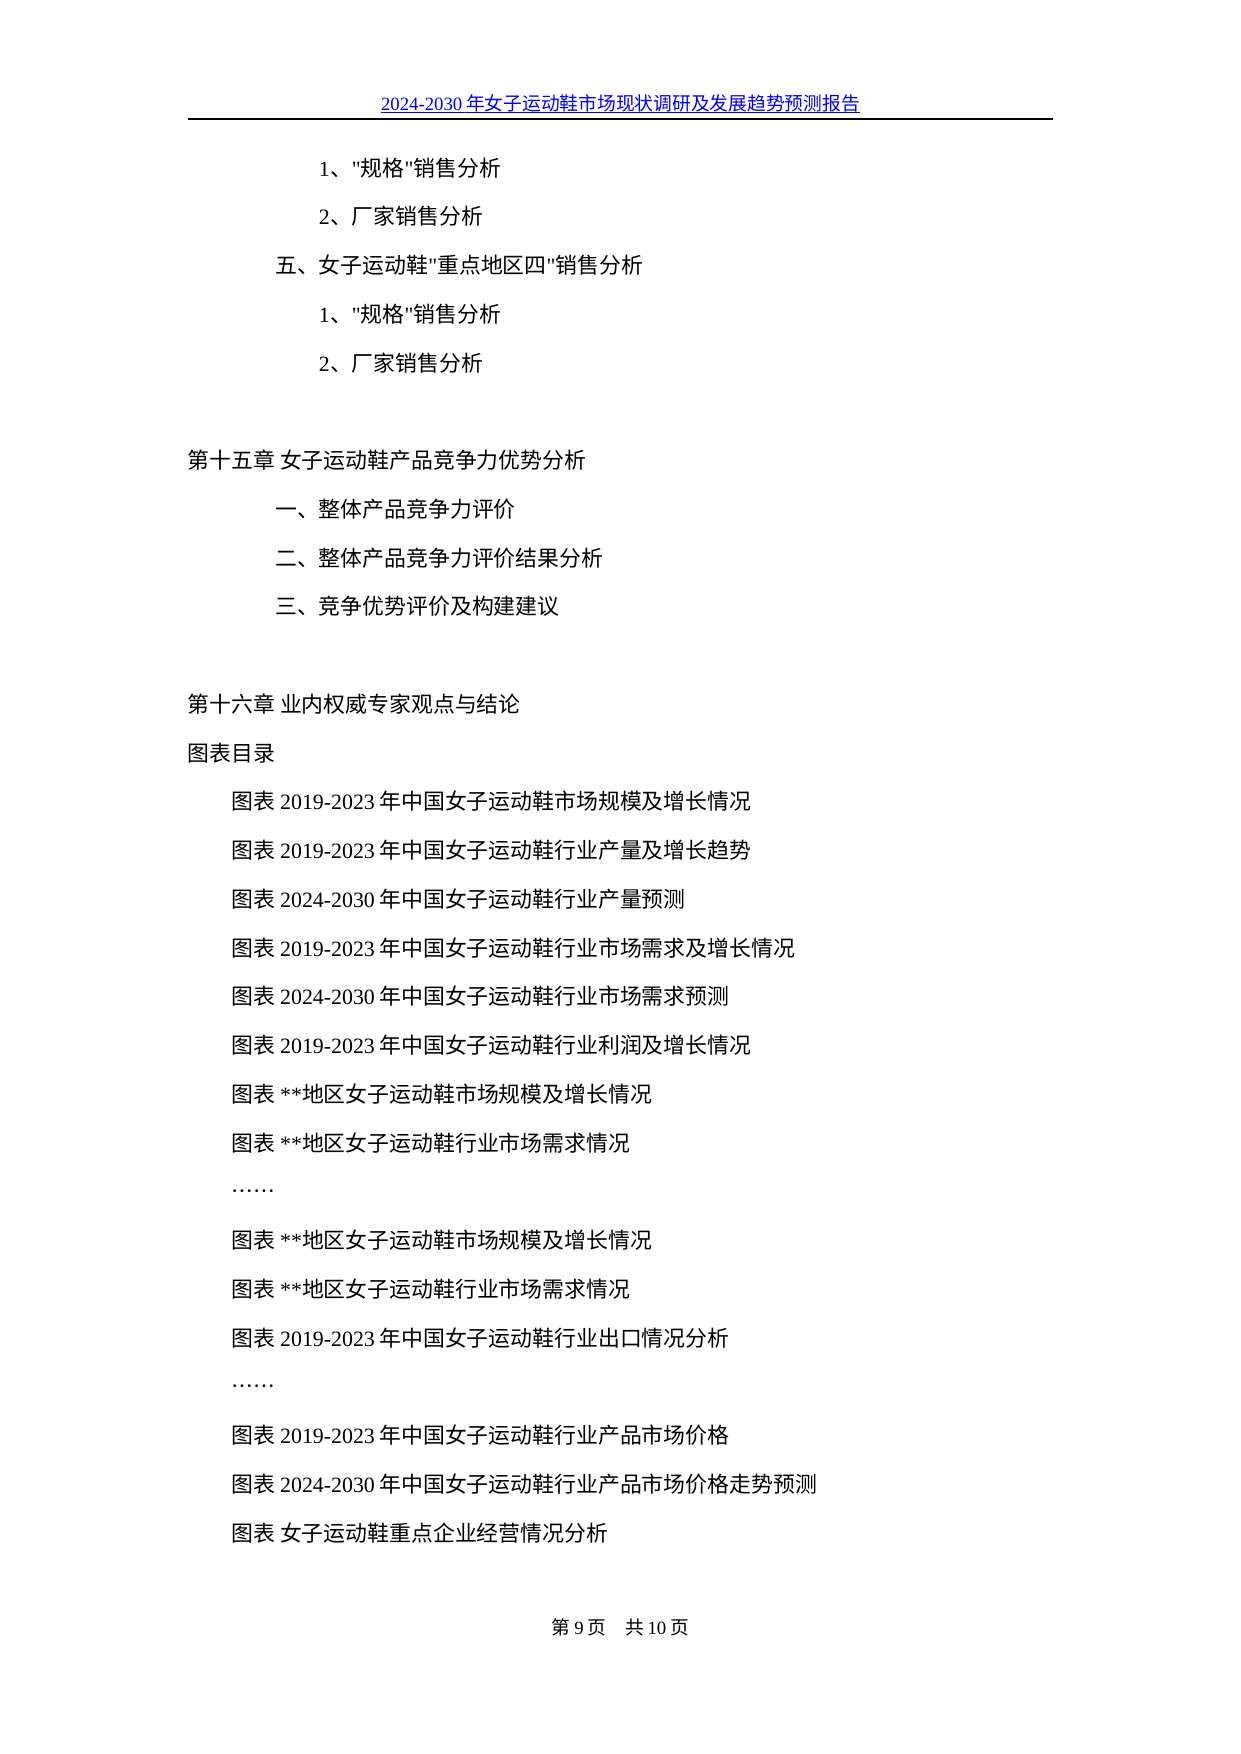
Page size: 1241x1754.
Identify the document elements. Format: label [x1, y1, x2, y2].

text [187, 150, 1053, 1548]
